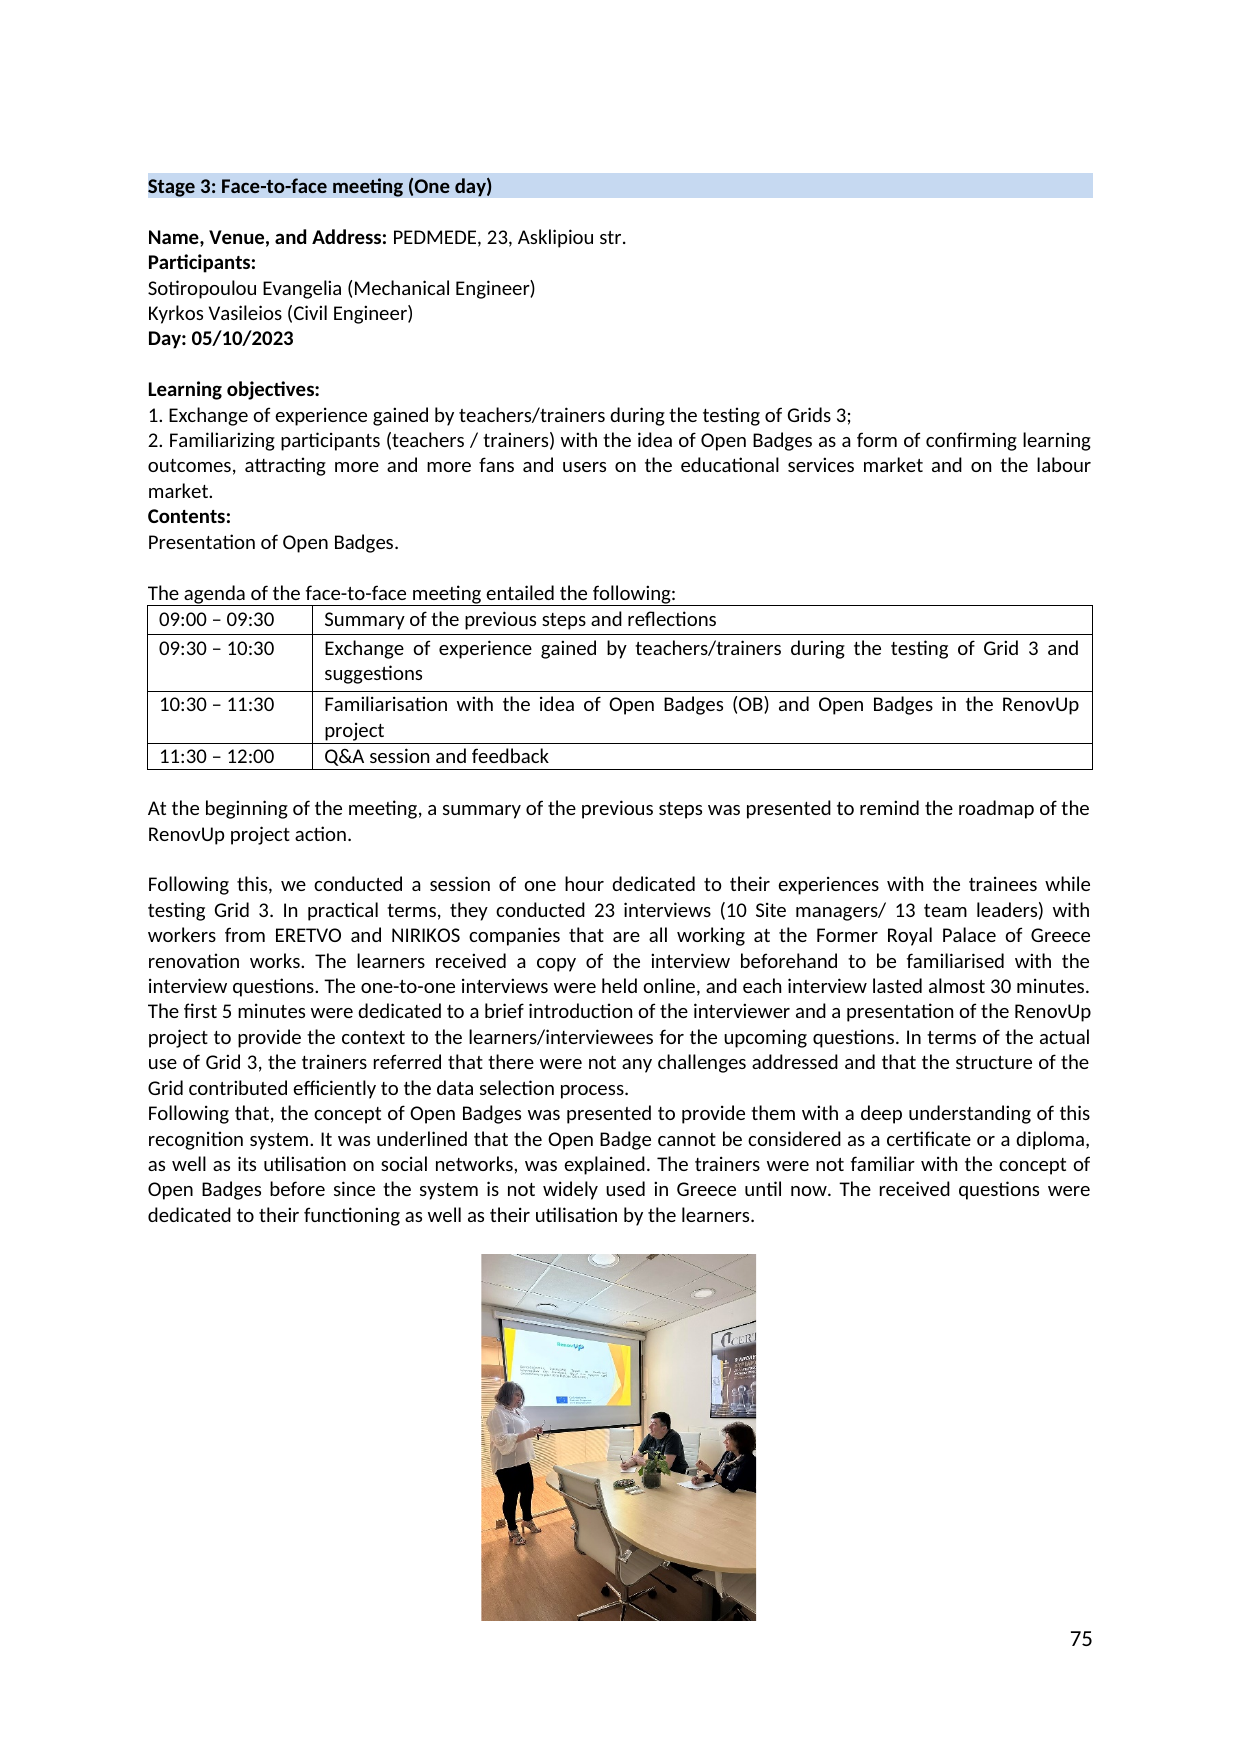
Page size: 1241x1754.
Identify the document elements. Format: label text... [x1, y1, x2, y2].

text 1. Exchange of experience gained by teachers/trainers during the testing of Grids 3; [148, 402, 1093, 427]
text Contents: [148, 503, 1093, 529]
table_cell 11:30 – 12:00 [148, 744, 312, 769]
table_cell Q&A session and feedback [313, 744, 1092, 769]
text The agenda of the face-to-face meeting entailed the following: [148, 580, 1093, 605]
table_cell Familiarisation with the idea of Open Badges (OB) and Open Badges in the RenovUp project [313, 692, 1092, 742]
text Stage 3: Face-to-face meeting (One day) [148, 173, 1093, 198]
table_cell 09:30 – 10:30 [148, 635, 312, 691]
table_cell 10:30 – 11:30 [148, 692, 312, 742]
text Kyrkos Vasileios (Civil Engineer) [148, 300, 1093, 326]
text Sotiropoulou Evangelia (Mechanical Engineer) [148, 275, 1093, 300]
table_cell Exchange of experience gained by teachers/trainers during the testing of Grid 3 and suggestions [313, 635, 1092, 691]
text At the beginning of the meeting, a summary of the previous steps was presented to remind the roadmap of the RenovUp project action. [148, 795, 1093, 846]
text Presentation of Open Badges. [148, 529, 1093, 554]
text Learning objectives: [148, 376, 1093, 402]
text Day: 05/10/2023 [148, 326, 1093, 351]
text Following this, we conducted a session of one hour dedicated to their experiences with the trainees while testing Grid 3. In practical terms, they conducted 23 interviews (10 Site managers/ 13 team leaders) with workers from ERETVO and NIRIKOS companies that are all working at the Former Royal Palace of Greece renovation works. The learners received a copy of the interview beforehand to be familiarised with the interview questions. The one-to-one interviews were held online, and each interview lasted almost 30 minutes. The first 5 minutes were dedicated to a brief introduction of the interviewer and a presentation of the RenovUp project to provide the context to the learners/interviewees for the upcoming questions. In terms of the actual use of Grid 3, the trainers referred that there were not any challenges addressed and that the structure of the Grid contributed efficiently to the data selection process. [148, 872, 1093, 1100]
picture [481, 1254, 757, 1621]
table_header 09:00 – 09:30 [148, 606, 312, 634]
table_header Summary of the previous steps and reflections [313, 606, 1092, 634]
text Name, Venue, and Address: PEDMEDE, 23, Asklipiou str. [148, 224, 1093, 249]
text 2. Familiarizing participants (teachers / trainers) with the idea of Open Badges as a form of confirming learning outcomes, attracting more and more fans and users on the educational services market and on the labour market. [148, 427, 1093, 503]
text Participants: [148, 249, 1093, 275]
text Following that, the concept of Open Badges was presented to provide them with a deep understanding of this recognition system. It was underlined that the Open Badge cannot be considered as a certificate or a diploma, as well as its utilisation on social networks, was explained. The trainers were not familiar with the concept of Open Badges before since the system is not widely used in Greece until now. The received questions were dedicated to their functioning as well as their utilisation by the learners. [148, 1100, 1093, 1227]
